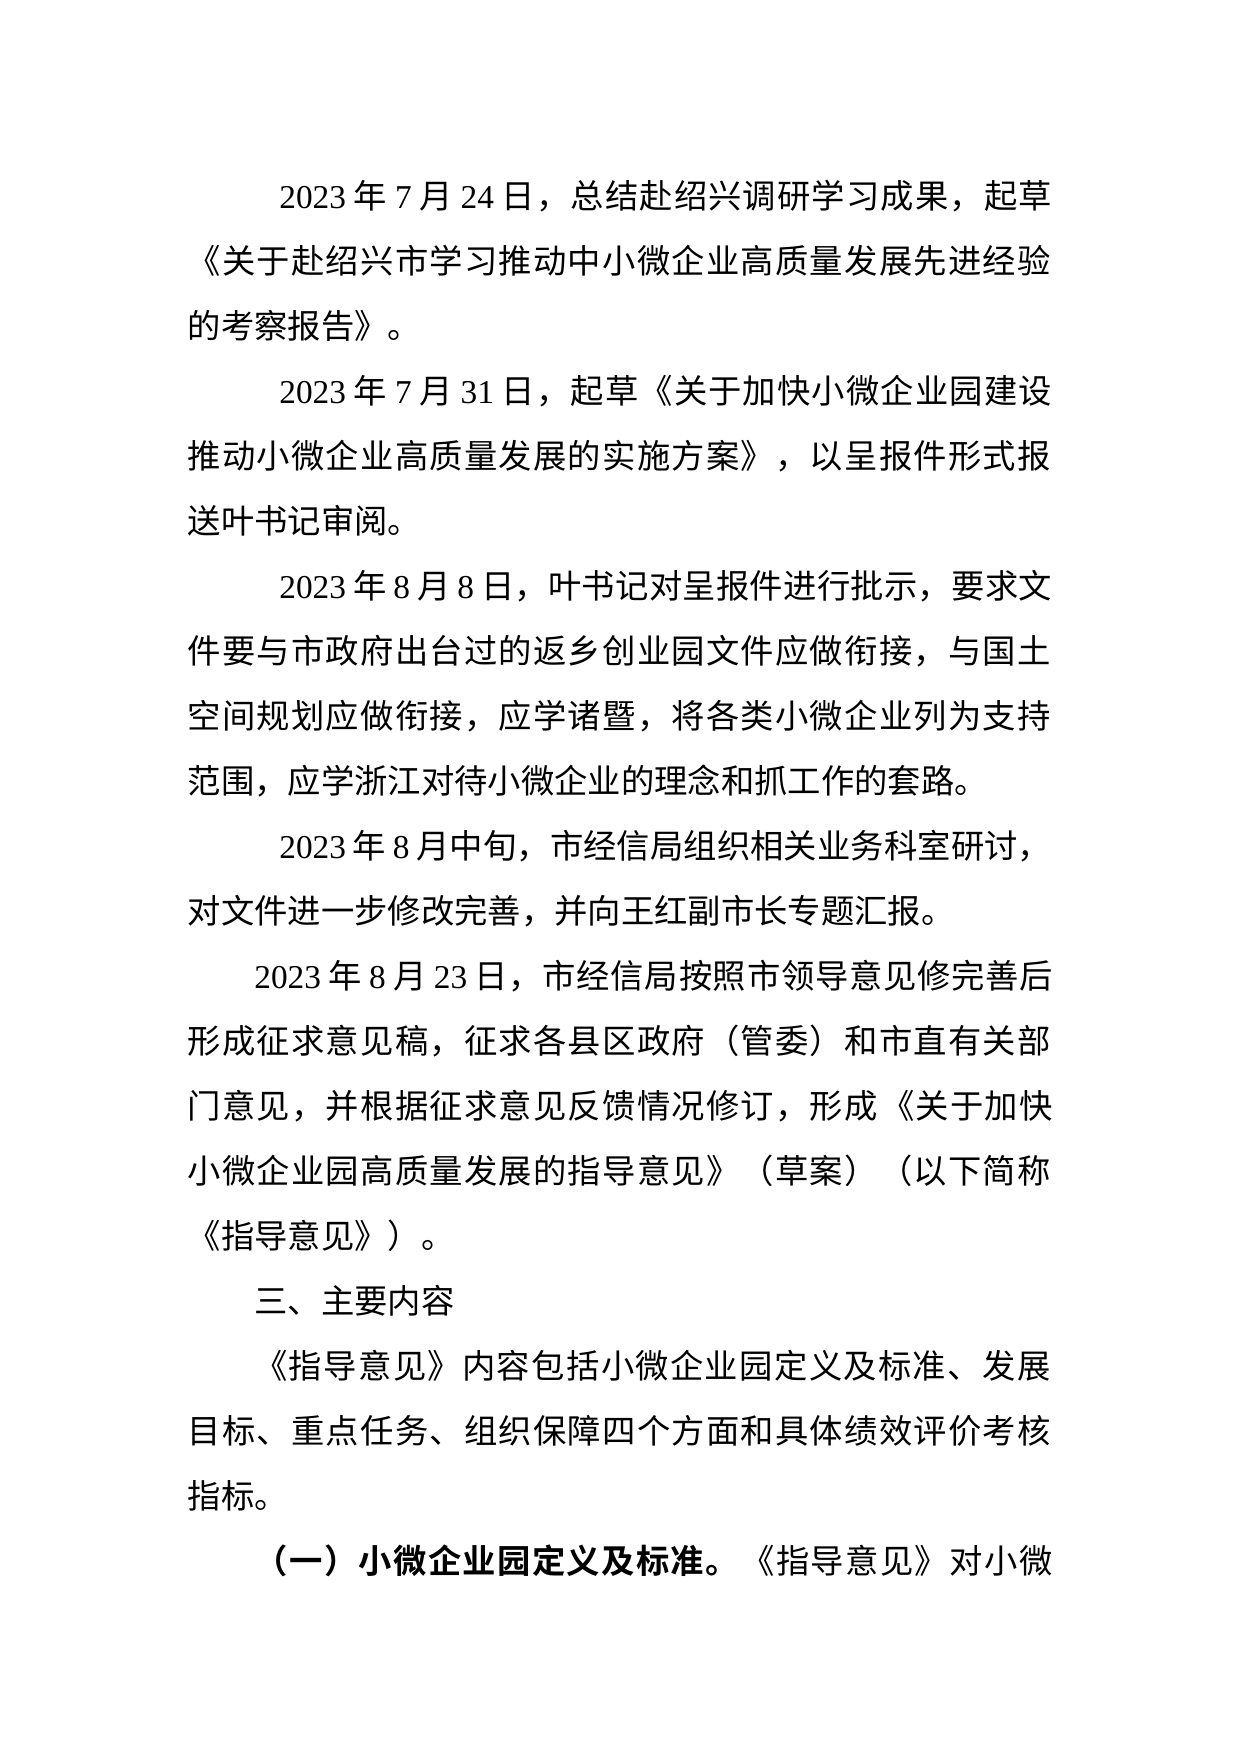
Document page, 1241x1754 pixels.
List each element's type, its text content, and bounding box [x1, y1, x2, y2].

text 2023年8月23日，市经信局按照市领导意见修完善后形成征求意见稿，征求各县区政府（管委）和市直有关部门意见，并根据征求意见反馈情况修订，形成《关于加快小微企业园高质量发展的指导意见》（草案）（以下简称《指导意见》）。 [187, 942, 1053, 1267]
text 2023年8月中旬，市经信局组织相关业务科室研讨，对文件进一步修改完善，并向王红副市长专题汇报。 [187, 812, 1053, 942]
text 《指导意见》内容包括小微企业园定义及标准、发展目标、重点任务、组织保障四个方面和具体绩效评价考核指标。 [187, 1332, 1053, 1527]
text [187, 1527, 1053, 1592]
text 三、主要内容 [187, 1267, 1053, 1332]
text 2023年7月31日，起草《关于加快小微企业园建设 推动小微企业高质量发展的实施方案》，以呈报件形式报送叶书记审阅。 [187, 357, 1053, 552]
text 2023年8月8日，叶书记对呈报件进行批示，要求文件要与市政府出台过的返乡创业园文件应做衔接，与国土空间规划应做衔接，应学诸暨，将各类小微企业列为支持范围，应学浙江对待小微企业的理念和抓工作的套路。 [187, 552, 1053, 812]
text 2023年7月24日，总结赴绍兴调研学习成果，起草《关于赴绍兴市学习推动中小微企业高质量发展先进经验的考察报告》。 [187, 162, 1053, 357]
